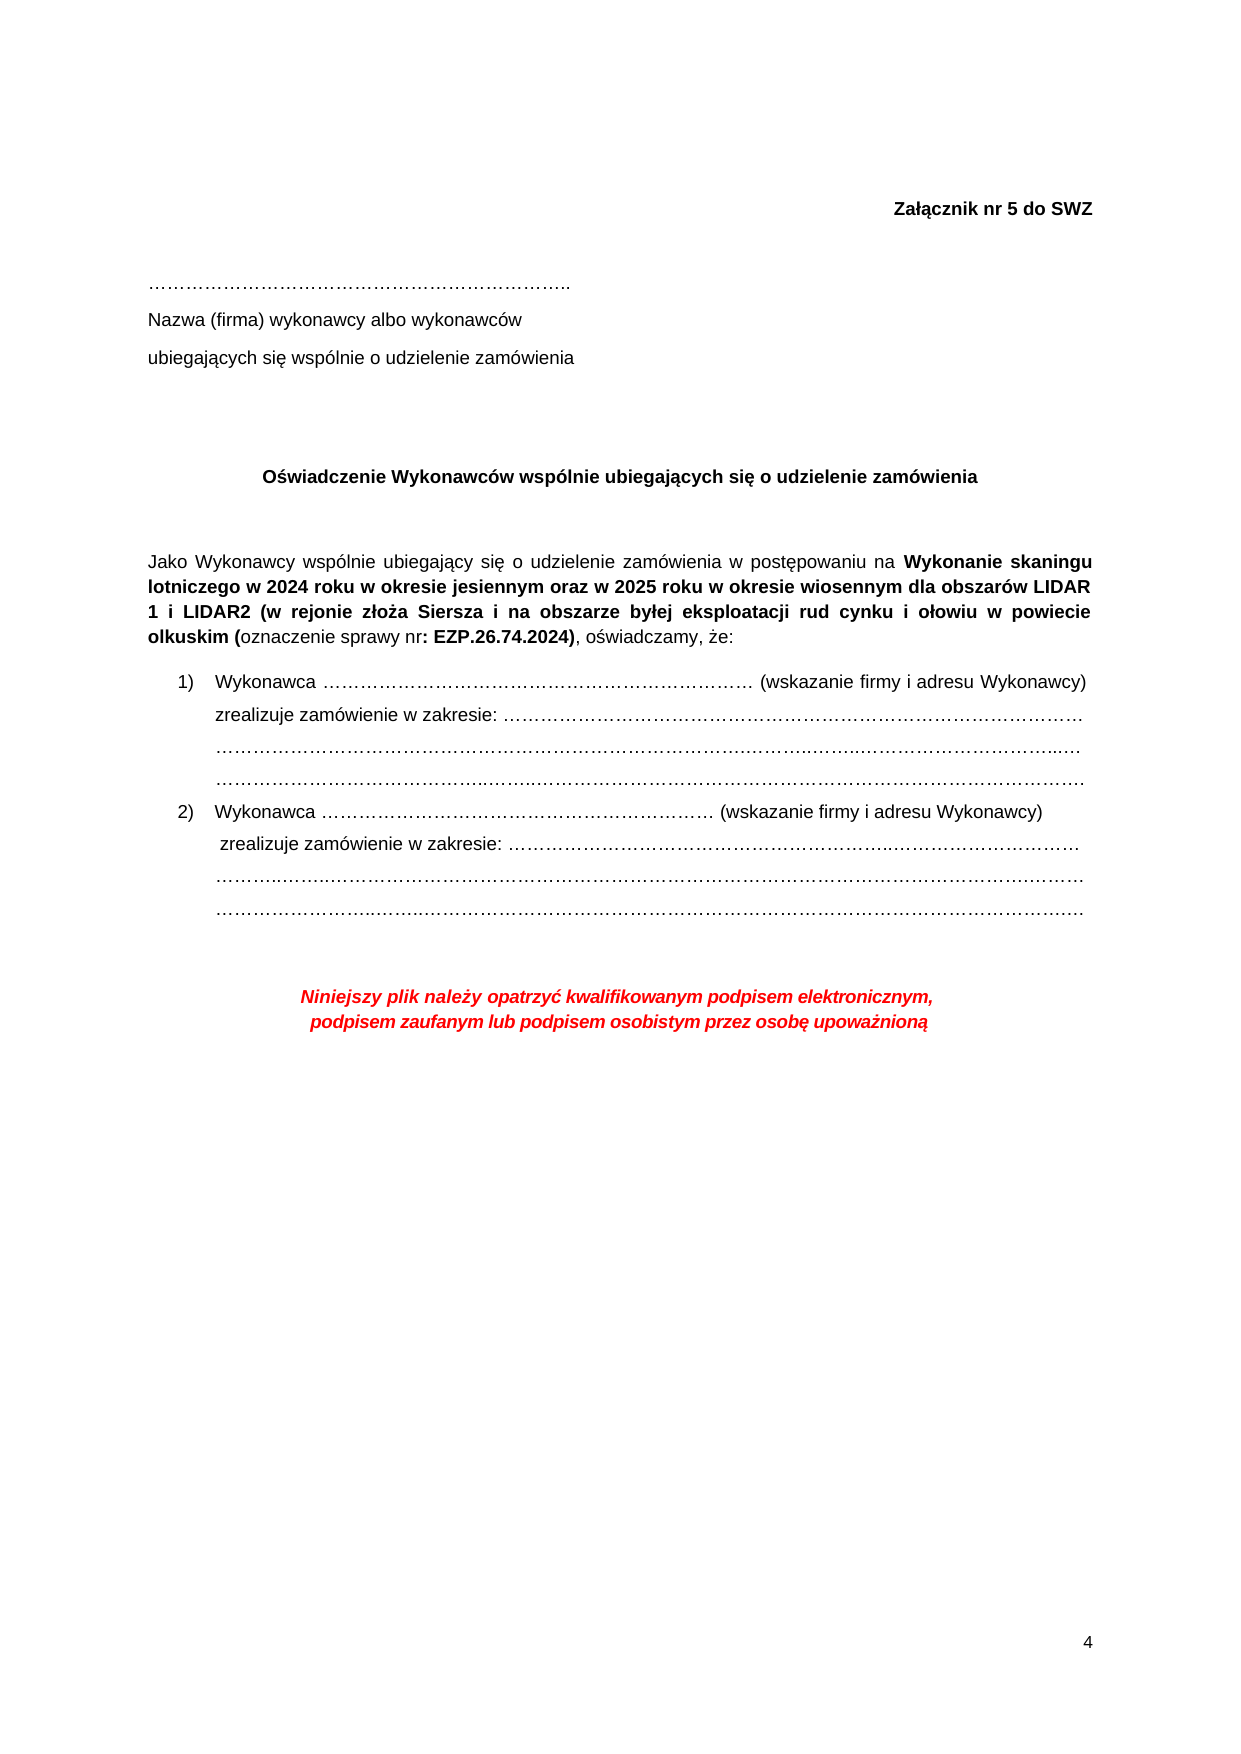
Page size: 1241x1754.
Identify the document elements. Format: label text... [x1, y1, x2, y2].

text Załącznik nr 5 do SWZ [148, 197, 1093, 219]
text Oświadczenie Wykonawców wspólnie ubiegających się o udzielenie zamówienia [148, 466, 1093, 487]
list Wykonawca …………………………………………………………… (wskazanie firmy i adresu Wykonawcy) zrealizuje zamówienie w zakresie: ………………………………………………………………………………… [177, 671, 1093, 725]
text Nazwa (firma) wykonawcy albo wykonawców [148, 309, 1093, 331]
list zrealizuje zamówienie w zakresie: ……………………………………………………..………………………… [214, 833, 1093, 854]
text Niniejszy plik należy opatrzyć kwalifikowanym podpisem elektronicznym, podpisem zaufanym lub podpisem osobistym przez osobę upoważnioną [148, 986, 1093, 1032]
list Wykonawca ……………………………………………………… (wskazanie firmy i adresu Wykonawcy) [177, 801, 1093, 822]
list ……………………………………..……..……………………………………………………………………………. [215, 768, 1093, 790]
list ………..……..………………………………………………………………………………………………….……… [215, 865, 1093, 887]
text ubiegających się wspólnie o udzielenie zamówienia [148, 347, 1093, 368]
list ………………………………………………………………………….………..……..…………………………...… [215, 736, 1093, 757]
text Jako Wykonawcy wspólnie ubiegający się o udzielenie zamówienia w postępowaniu na Wykonanie skaningu lotniczego w 2024 roku w okresie jesiennym oraz w 2025 roku w okresie wiosennym dla obszarów LIDAR 1 i LIDAR2 (w rejonie złoża Siersza i na obszarze byłej eksploatacji rud cynku i ołowiu w powiecie olkuskim (oznaczenie sprawy nr: EZP.26.74.2024), oświadczamy, że: [148, 551, 1093, 647]
text ………………………………………………………….. [148, 272, 1093, 293]
list ……………………..……..………………………………………………………………………………………….… [215, 897, 1093, 919]
